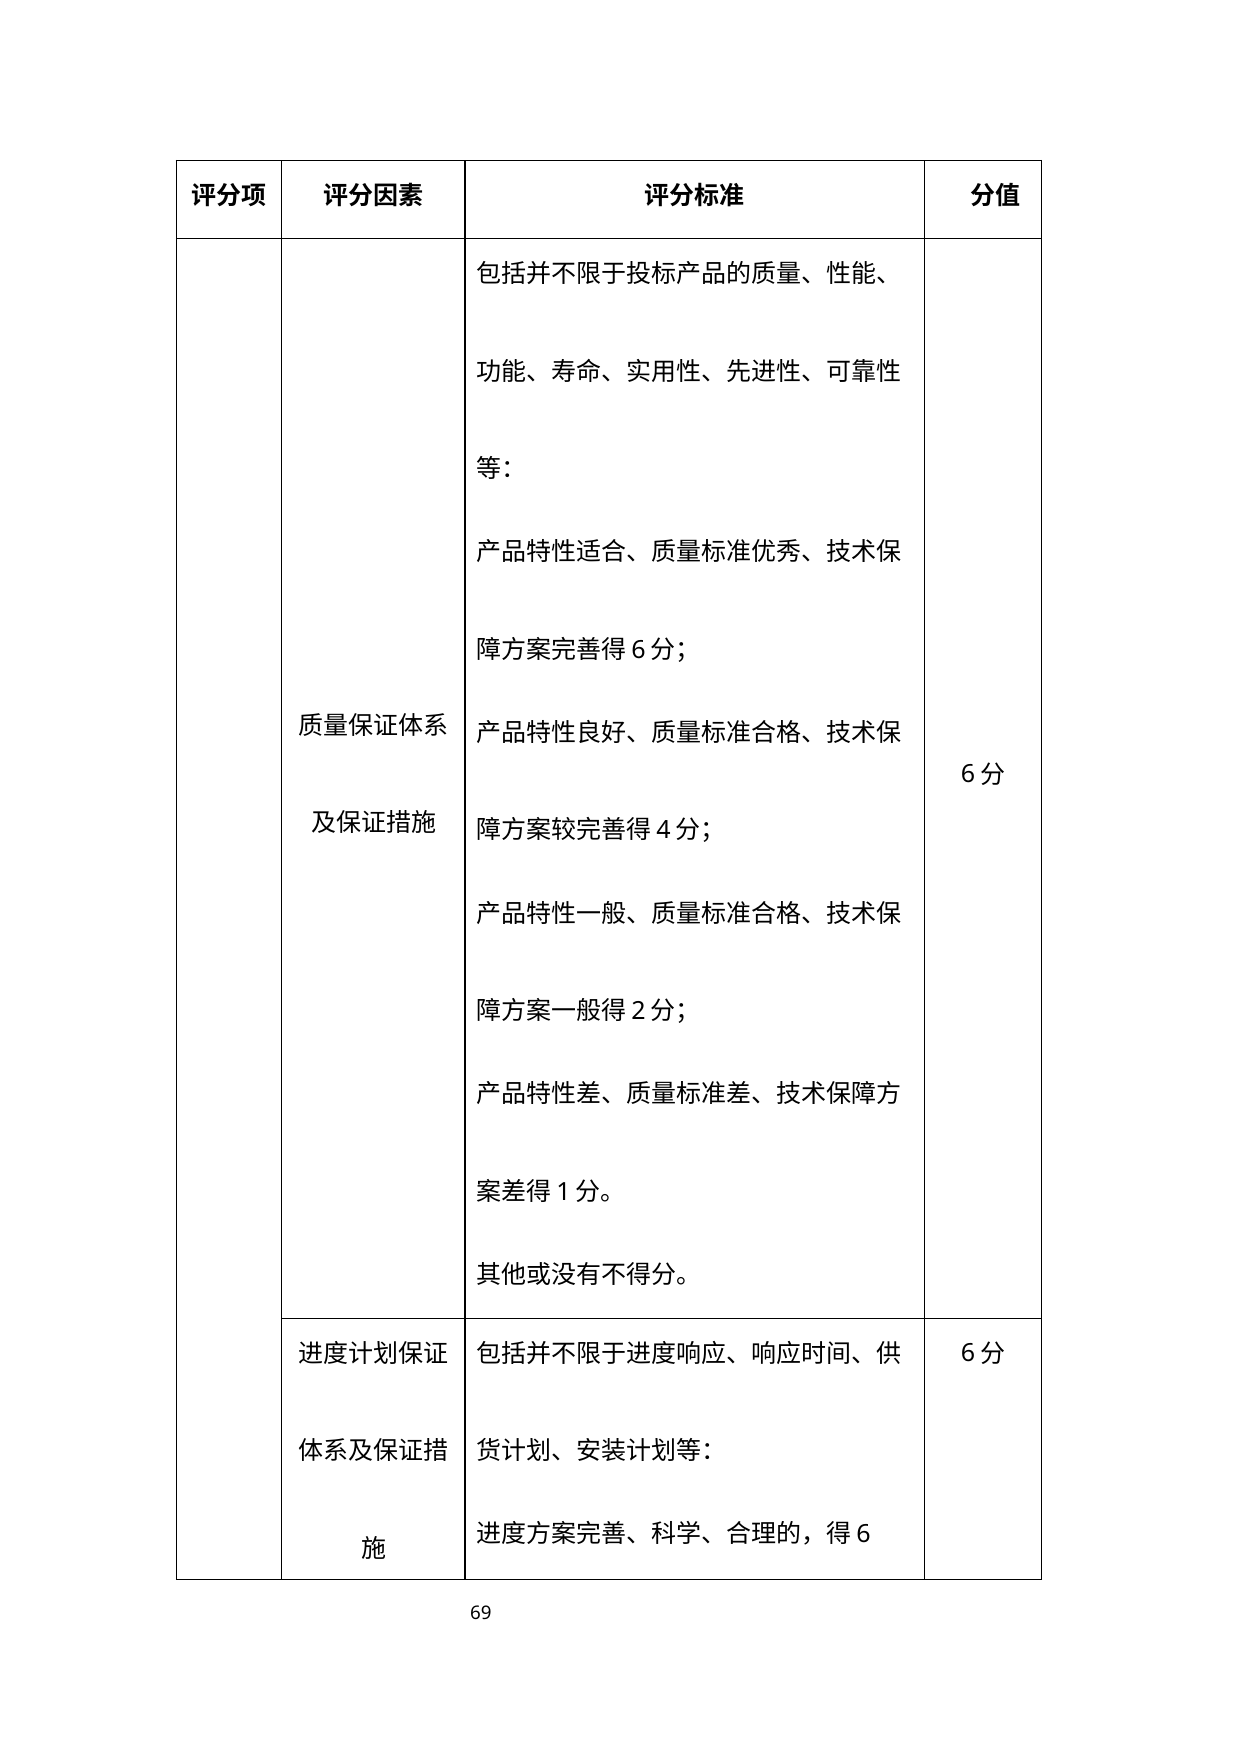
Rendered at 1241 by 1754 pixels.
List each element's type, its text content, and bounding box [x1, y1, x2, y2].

table_header 评分标准 [466, 161, 924, 238]
table_cell 质量保证体系及保证措施 [282, 239, 464, 1318]
table_header 分值 [925, 161, 1041, 238]
table_header 评分项 [177, 161, 281, 238]
table_header 评分因素 [282, 161, 464, 238]
table_cell 包括并不限于投标产品的质量、性能、功能、寿命、实用性、先进性、可靠性等： 产品特性适合、质量标准优秀、技术保障方案完善得6分； 产品特性良好、质量标准合格、技术保障方案较完善得4分； 产品特性一般、质量标准合格、技术保障方案一般得2分； 产品特性差、质量标准差、技术保障方案差得1分。 其他或没有不得分。 [466, 239, 924, 1318]
table_cell 进度计划保证体系及保证措施 [282, 1319, 464, 1579]
table_cell 6分 [925, 239, 1041, 1318]
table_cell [466, 1319, 924, 1579]
table_cell 6分 [925, 1319, 1041, 1579]
